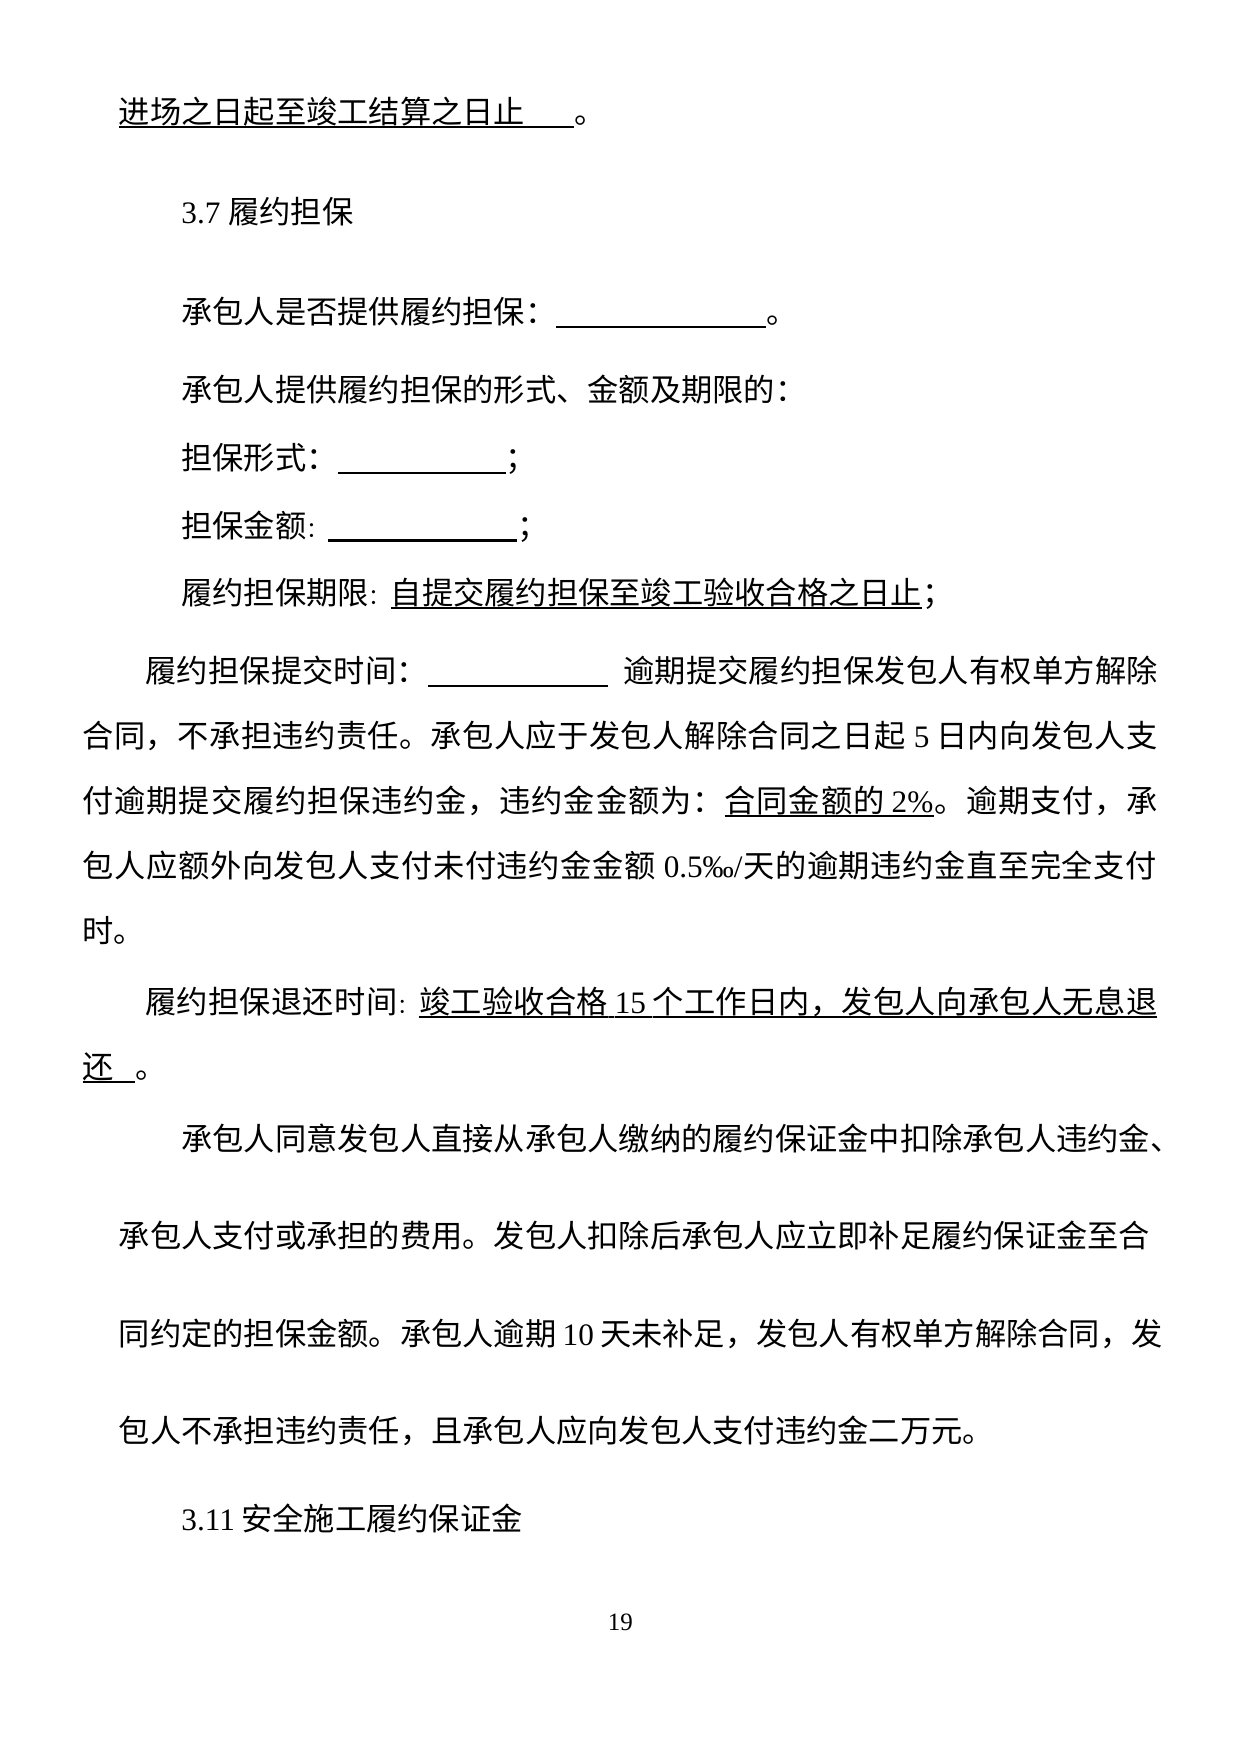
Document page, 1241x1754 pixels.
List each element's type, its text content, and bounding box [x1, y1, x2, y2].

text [119, 77, 1165, 142]
text 3.11安全施工履约保证金 [119, 1484, 1165, 1549]
text 担保金额： ； [119, 501, 1165, 546]
text 承包人同意发包人直接从承包人缴纳的履约保证金中扣除承包人违约金、承包人支付或承担的费用。发包人扣除后承包人应立即补足履约保证金至合同约定的担保金额。承包人逾期10天未补足，发包人有权单方解除合同，发包人不承担违约责任，且承包人应向发包人支付违约金二万元。 [119, 1104, 1165, 1461]
text 承包人提供履约担保的形式、金额及期限的： [119, 365, 1165, 410]
text 承包人是否提供履约担保： 。 [119, 277, 1165, 342]
text 3.7 履约担保 [119, 177, 1165, 242]
text 履约担保提交时间： 逾期提交履约担保发包人有权单方解除合同，不承担违约责任。承包人应于发包人解除合同之日起5日内向发包人支付逾期提交履约担保违约金，违约金金额为：合同金额的2%。逾期支付，承包人应额外向发包人支付未付违约金金额0.5‰/天的逾期违约金直至完全支付时。 [82, 636, 1158, 961]
text 担保形式： ； [119, 433, 1165, 478]
text 履约担保退还时间：竣工验收合格15个工作日内，发包人向承包人无息退还 。 [82, 968, 1158, 1098]
text 履约担保期限：自提交履约担保至竣工验收合格之日止； [119, 568, 1165, 614]
